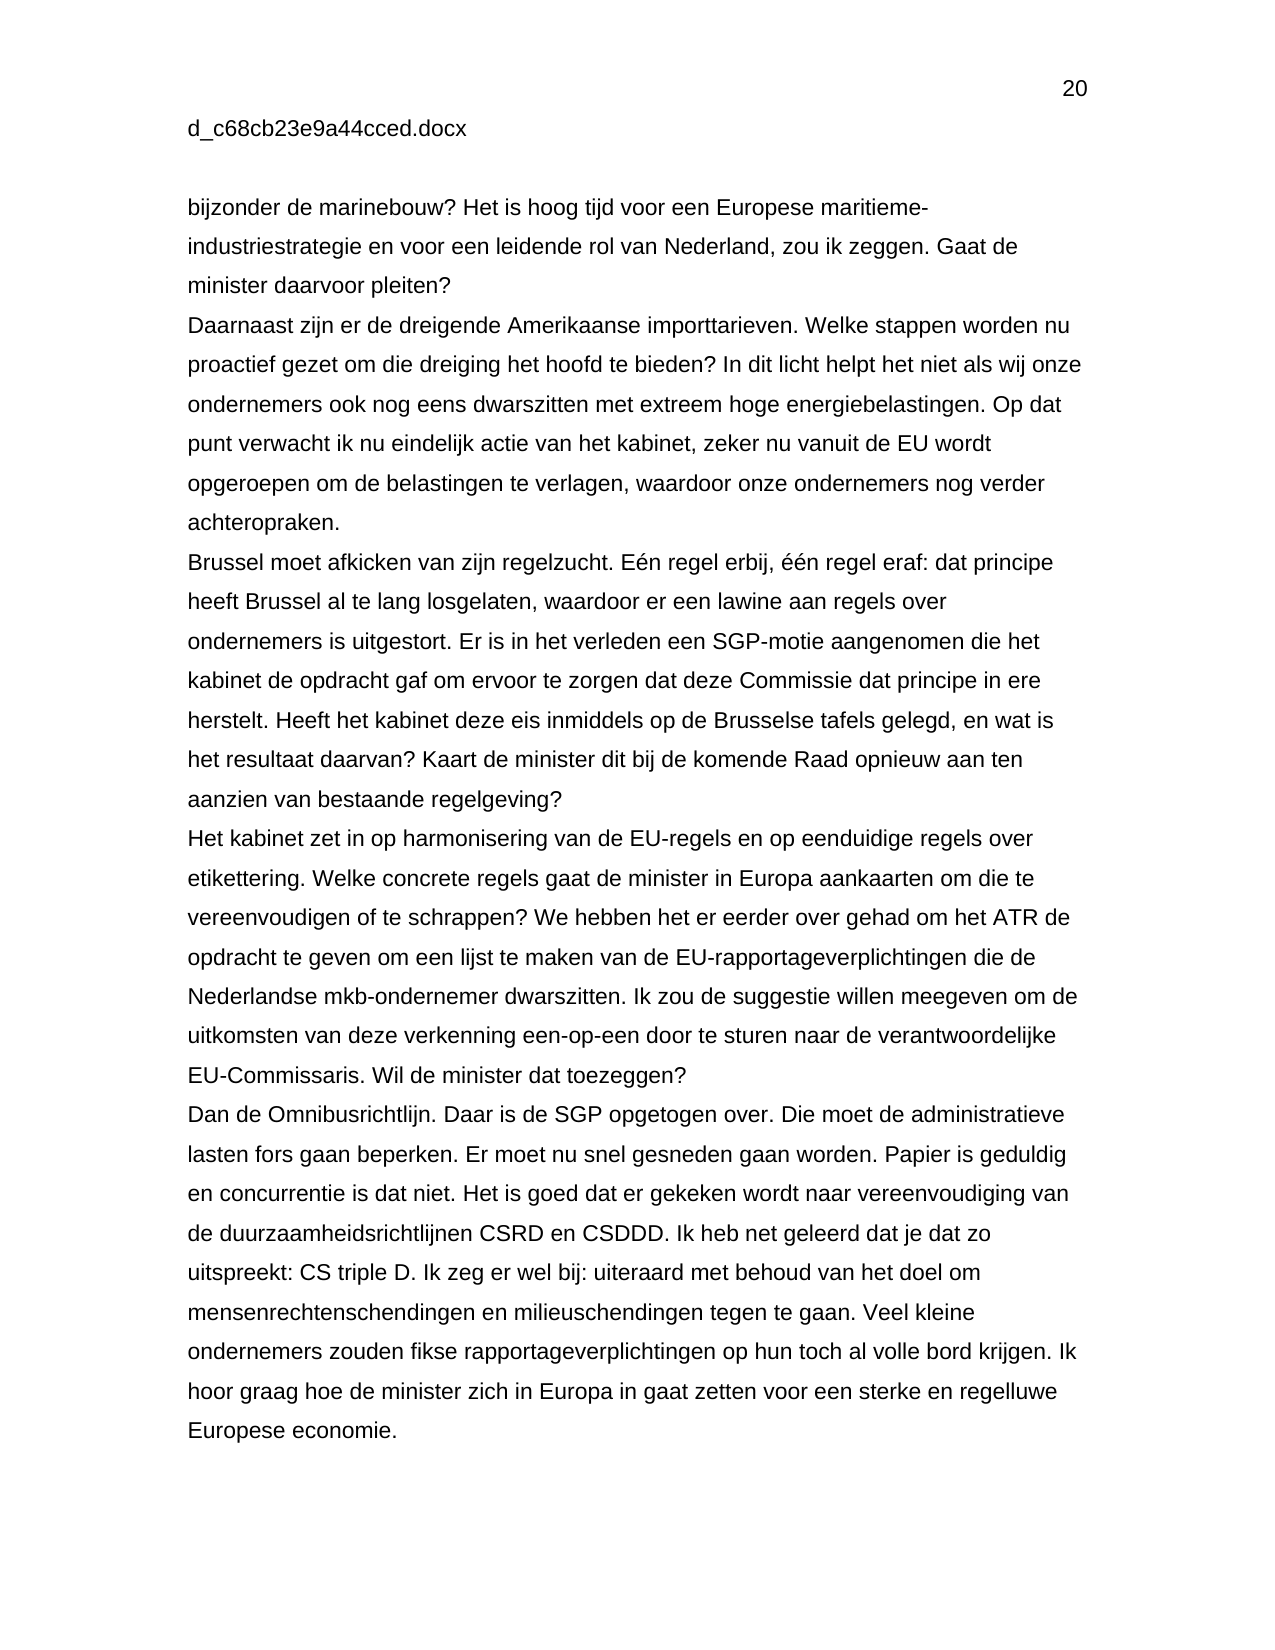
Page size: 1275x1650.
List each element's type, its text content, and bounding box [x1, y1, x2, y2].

text Dan de Omnibusrichtlijn. Daar is de SGP opgetogen over. Die moet de administratieve lasten fors gaan beperken. Er moet nu snel gesneden gaan worden. Papier is geduldig en concurrentie is dat niet. Het is goed dat er gekeken wordt naar vereenvoudiging van de duurzaamheidsrichtlijnen CSRD en CSDDD. Ik heb net geleerd dat je dat zo uitspreekt: CS triple D. Ik zeg er wel bij: uiteraard met behoud van het doel om mensenrechtenschendingen en milieuschendingen tegen te gaan. Veel kleine ondernemers zouden fikse rapportageverplichtingen op hun toch al volle bord krijgen. Ik hoor graag hoe de minister zich in Europa in gaat zetten voor een sterke en regelluwe Europese economie. [187, 1101, 1087, 1444]
text Brussel moet afkicken van zijn regelzucht. Eén regel erbij, één regel eraf: dat principe heeft Brussel al te lang losgelaten, waardoor er een lawine aan regels over ondernemers is uitgestort. Er is in het verleden een SGP-motie aangenomen die het kabinet de opdracht gaf om ervoor te zorgen dat deze Commissie dat principe in ere herstelt. Heeft het kabinet deze eis inmiddels op de Brusselse tafels gelegd, en wat is het resultaat daarvan? Kaart de minister dit bij de komende Raad opnieuw aan ten aanzien van bestaande regelgeving? [187, 549, 1087, 812]
text Het kabinet zet in op harmonisering van de EU-regels en op eenduidige regels over etikettering. Welke concrete regels gaat de minister in Europa aankaarten om die te vereenvoudigen of te schrappen? We hebben het er eerder over gehad om het ATR de opdracht te geven om een lijst te maken van de EU-rapportageverplichtingen die de Nederlandse mkb-ondernemer dwarszitten. Ik zou de suggestie willen meegeven om de uitkomsten van deze verkenning een-op-een door te sturen naar de verantwoordelijke EU-Commissaris. Wil de minister dat toezeggen? [187, 825, 1087, 1088]
text Daarnaast zijn er de dreigende Amerikaanse importtarieven. Welke stappen worden nu proactief gezet om die dreiging het hoofd te bieden? In dit licht helpt het niet als wij onze ondernemers ook nog eens dwarszitten met extreem hoge energiebelastingen. Op dat punt verwacht ik nu eindelijk actie van het kabinet, zeker nu vanuit de EU wordt opgeroepen om de belastingen te verlagen, waardoor onze ondernemers nog verder achteropraken. [187, 312, 1087, 536]
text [187, 193, 1087, 299]
